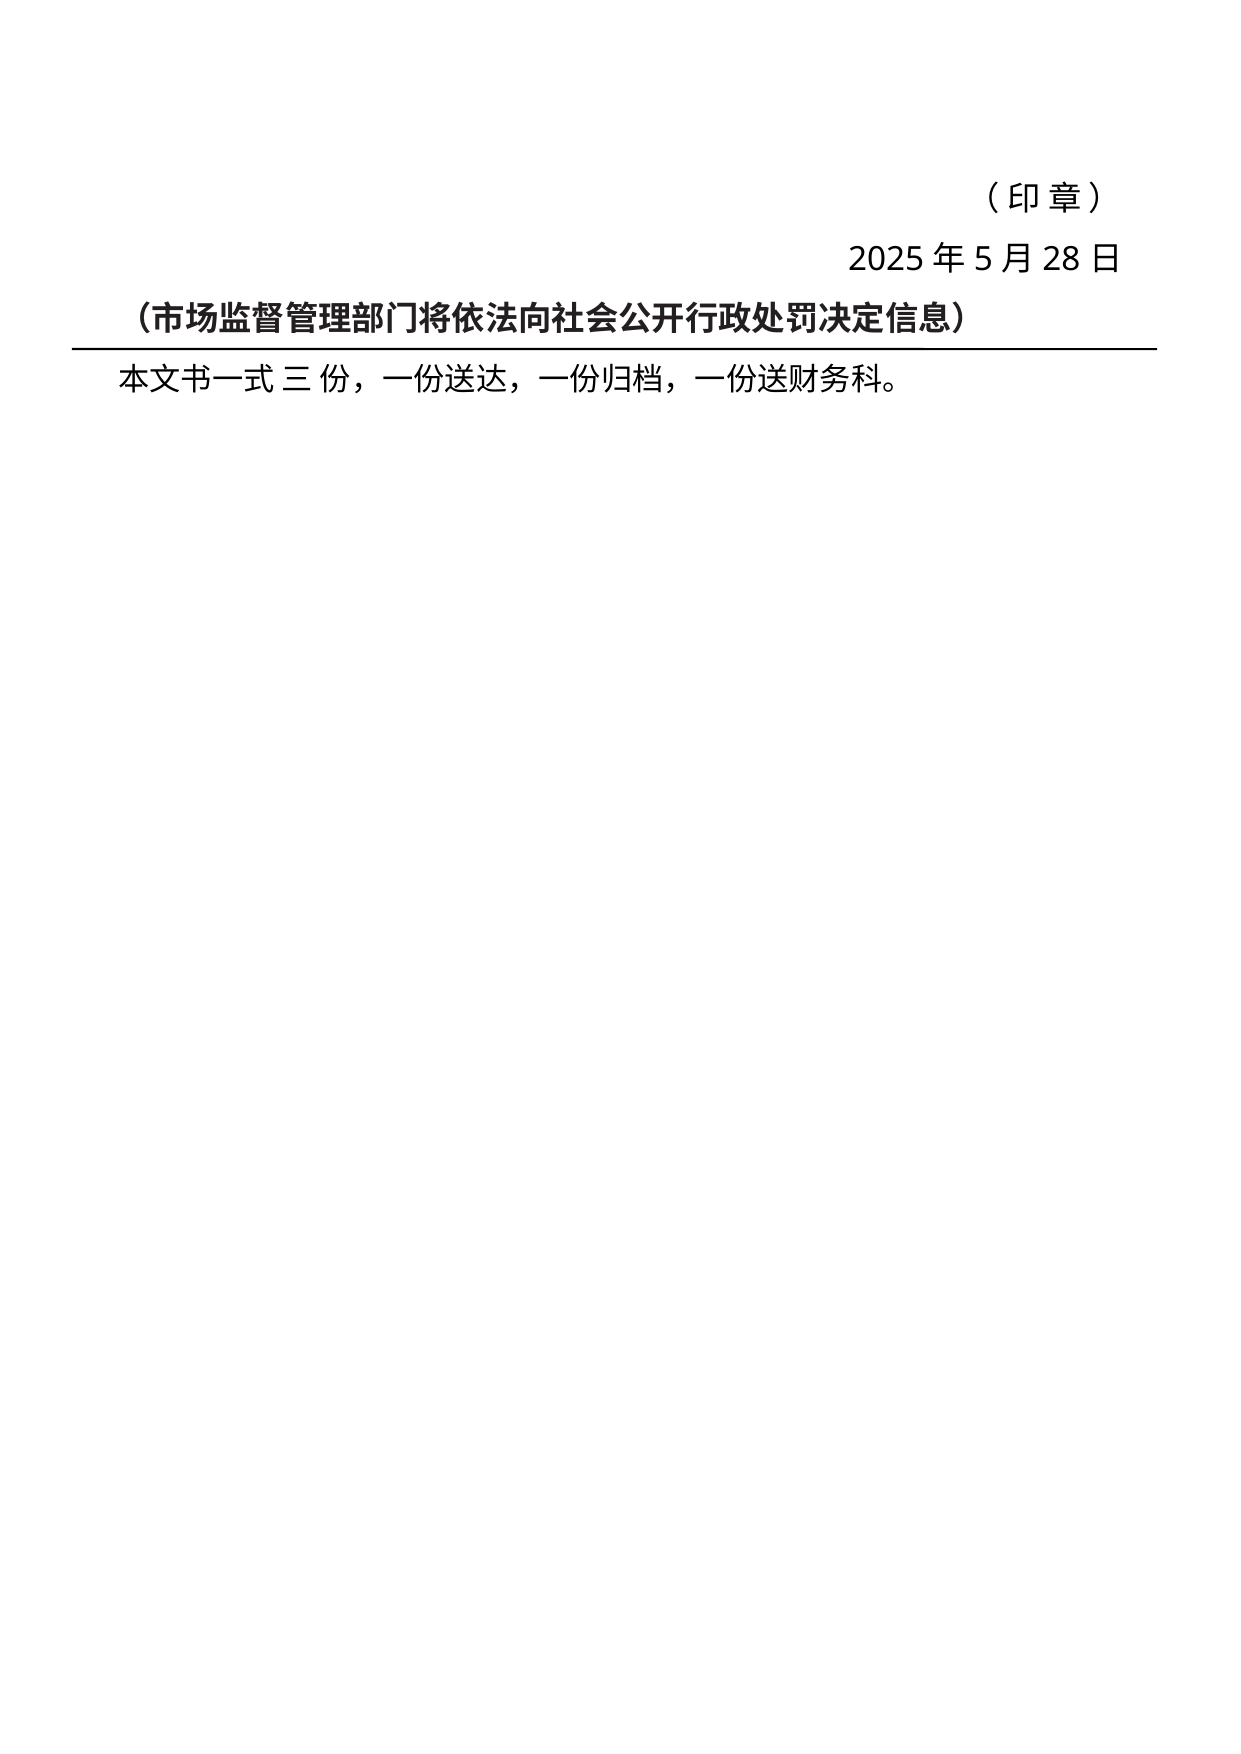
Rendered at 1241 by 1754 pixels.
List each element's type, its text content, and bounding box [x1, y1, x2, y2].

text 本文书一式 三 份，一份送达，一份归档，一份送财务科。 [118, 351, 1122, 402]
text （市场监督管理部门将依法向社会公开行政处罚决定信息） [118, 282, 1122, 342]
text （ 印 章 ） [118, 162, 1122, 222]
text 2025 年 5 月 28 日 [118, 222, 1122, 282]
